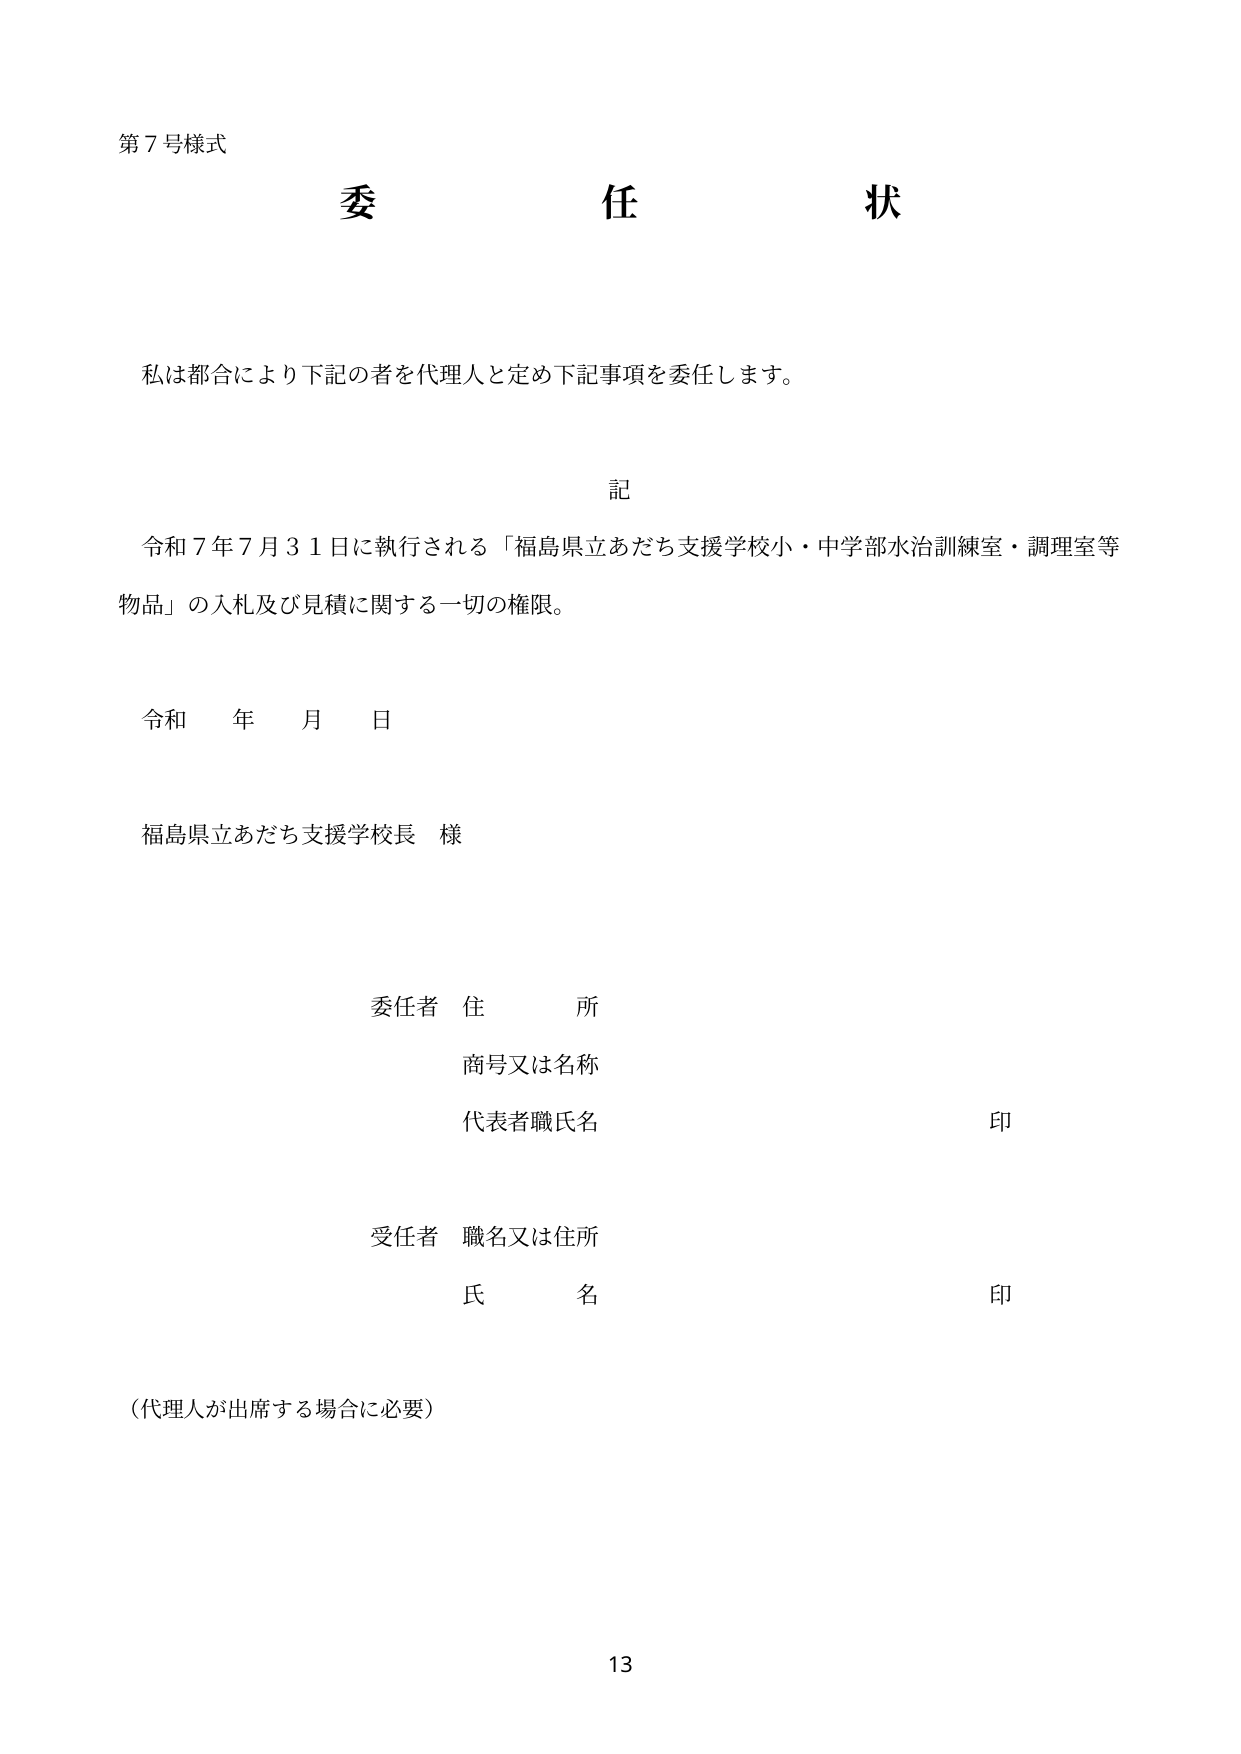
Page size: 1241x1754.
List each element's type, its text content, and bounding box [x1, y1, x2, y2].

text 私は都合により下記の者を代理人と定め下記事項を委任します。 [118, 344, 1122, 402]
text 記 [118, 459, 1122, 517]
text 令和７年７月３１日に執行される「福島県立あだち支援学校小・中学部水治訓練室・調理室等物品」の入札及び見積に関する一切の権限。 [118, 517, 1122, 632]
text （代理人が出席する場合に必要） [118, 1379, 1122, 1437]
text 第７号様式 [118, 114, 1122, 172]
text 受任者 職名又は住所 [118, 1207, 1122, 1264]
text 令和 年 月 日 [118, 689, 1122, 747]
text 委任者 住 所 [118, 977, 1122, 1034]
text 商号又は名称 [118, 1034, 1122, 1092]
text 代表者職氏名 印 [118, 1092, 1122, 1149]
text 氏 名 印 [118, 1264, 1122, 1322]
text 委 任 状 [118, 172, 1122, 229]
text 福島県立あだち支援学校長 様 [118, 804, 1122, 862]
